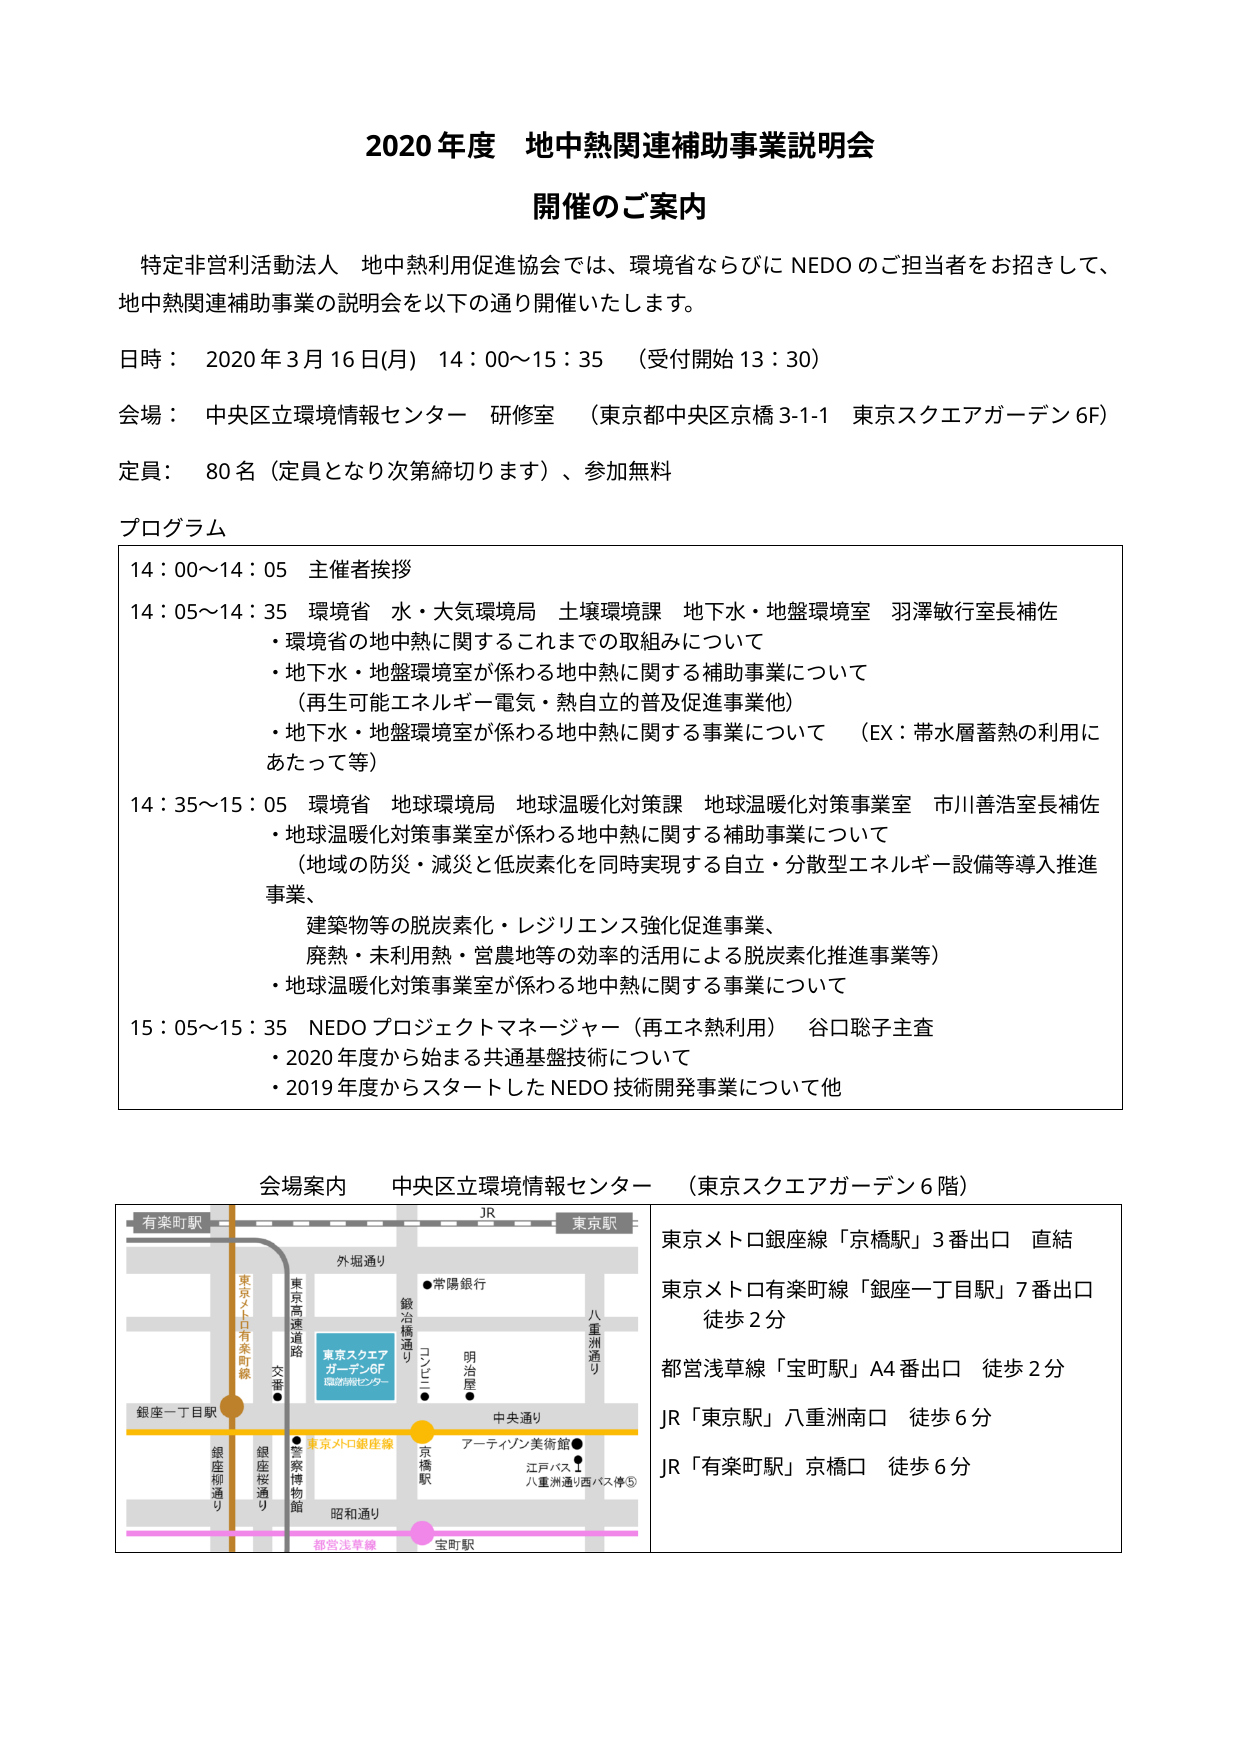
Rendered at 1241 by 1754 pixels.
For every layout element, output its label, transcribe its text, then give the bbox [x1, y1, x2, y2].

table_header 14：00～14：05 主催者挨拶 14：05～14：35 環境省 水・大気環境局 土壌環境課 地下水・地盤環境室 羽澤敏行室長補佐 ・環境省の地中熱に関するこれまでの取組みについて ・地下水・地盤環境室が係わる地中熱に関する補助事業について （再生可能エネルギー電気・熱自立的普及促進事業他） ・地下水・地盤環境室が係わる地中熱に関する事業について （EX：帯水層蓄熱の利用にあたって等） 14：35～15：05 環境省 地球環境局 地球温暖化対策課 地球温暖化対策事業室 市川善浩室長補佐 ・地球温暖化対策事業室が係わる地中熱に関する補助事業について （地域の防災・減災と低炭素化を同時実現する自立・分散型エネルギー設備等導入推進事業、 建築物等の脱炭素化・レジリエンス強化促進事業、 廃熱・未利用熱・営農地等の効率的活用による脱炭素化推進事業等） ・地球温暖化対策事業室が係わる地中熱に関する事業について 15：05～15：35 NEDOプロジェクトマネージャー（再エネ熱利用） 谷口聡子主査 ・2020年度から始まる共通基盤技術について ・2019年度からスタートしたNEDO技術開発事業について他 [119, 546, 1122, 1109]
text 特定非営利活動法人 地中熱利用促進協会では、環境省ならびにNEDOのご担当者をお招きして、地中熱関連補助事業の説明会を以下の通り開催いたします。 [118, 245, 1122, 320]
table_header 東京メトロ銀座線「京橋駅」3番出口 直結 東京メトロ有楽町線「銀座一丁目駅」7番出口 徒歩2分 都営浅草線「宝町駅」A4番出口 徒歩2分 JR「東京駅」八重洲南口 徒歩6分 JR「有楽町駅」京橋口 徒歩6分 [651, 1205, 1121, 1552]
text 開催のご案内 [118, 184, 1122, 226]
text 定員： 80名（定員となり次第締切ります）、参加無料 [118, 451, 1122, 489]
text 会場案内 中央区立環境情報センター （東京スクエアガーデン6階） [118, 1166, 1122, 1204]
table_header [116, 1205, 126, 1552]
text プログラム [118, 508, 1122, 545]
text 会場： 中央区立環境情報センター 研修室 （東京都中央区京橋3-1-1 東京スクエアガーデン6F） [118, 395, 1122, 433]
table_header [639, 1205, 650, 1552]
text 2020年度 地中熱関連補助事業説明会 [118, 123, 1122, 165]
text 日時： 2020年3月16日(月) 14：00～15：35 （受付開始13：30） [118, 339, 1122, 376]
picture [126, 1205, 639, 1552]
